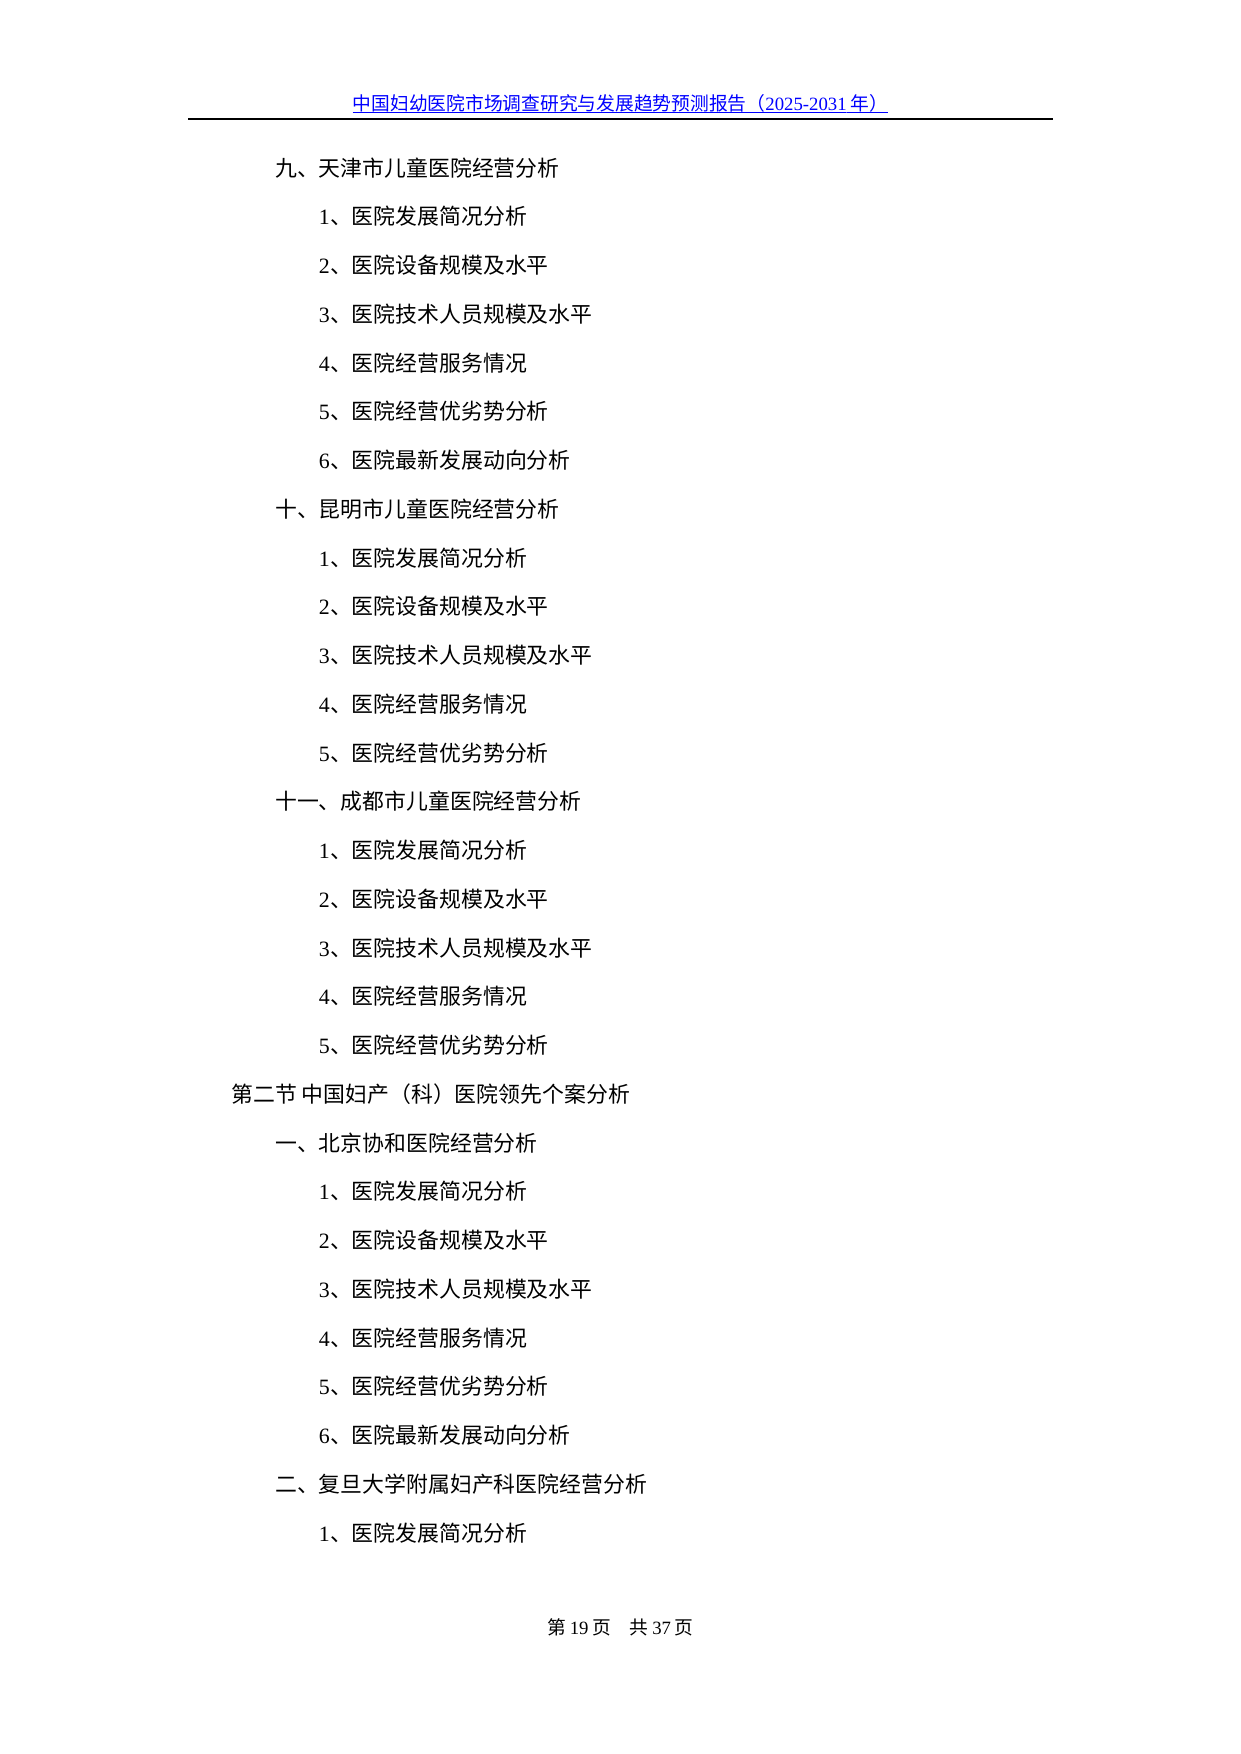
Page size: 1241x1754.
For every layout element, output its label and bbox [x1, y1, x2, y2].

text [187, 150, 1053, 1548]
